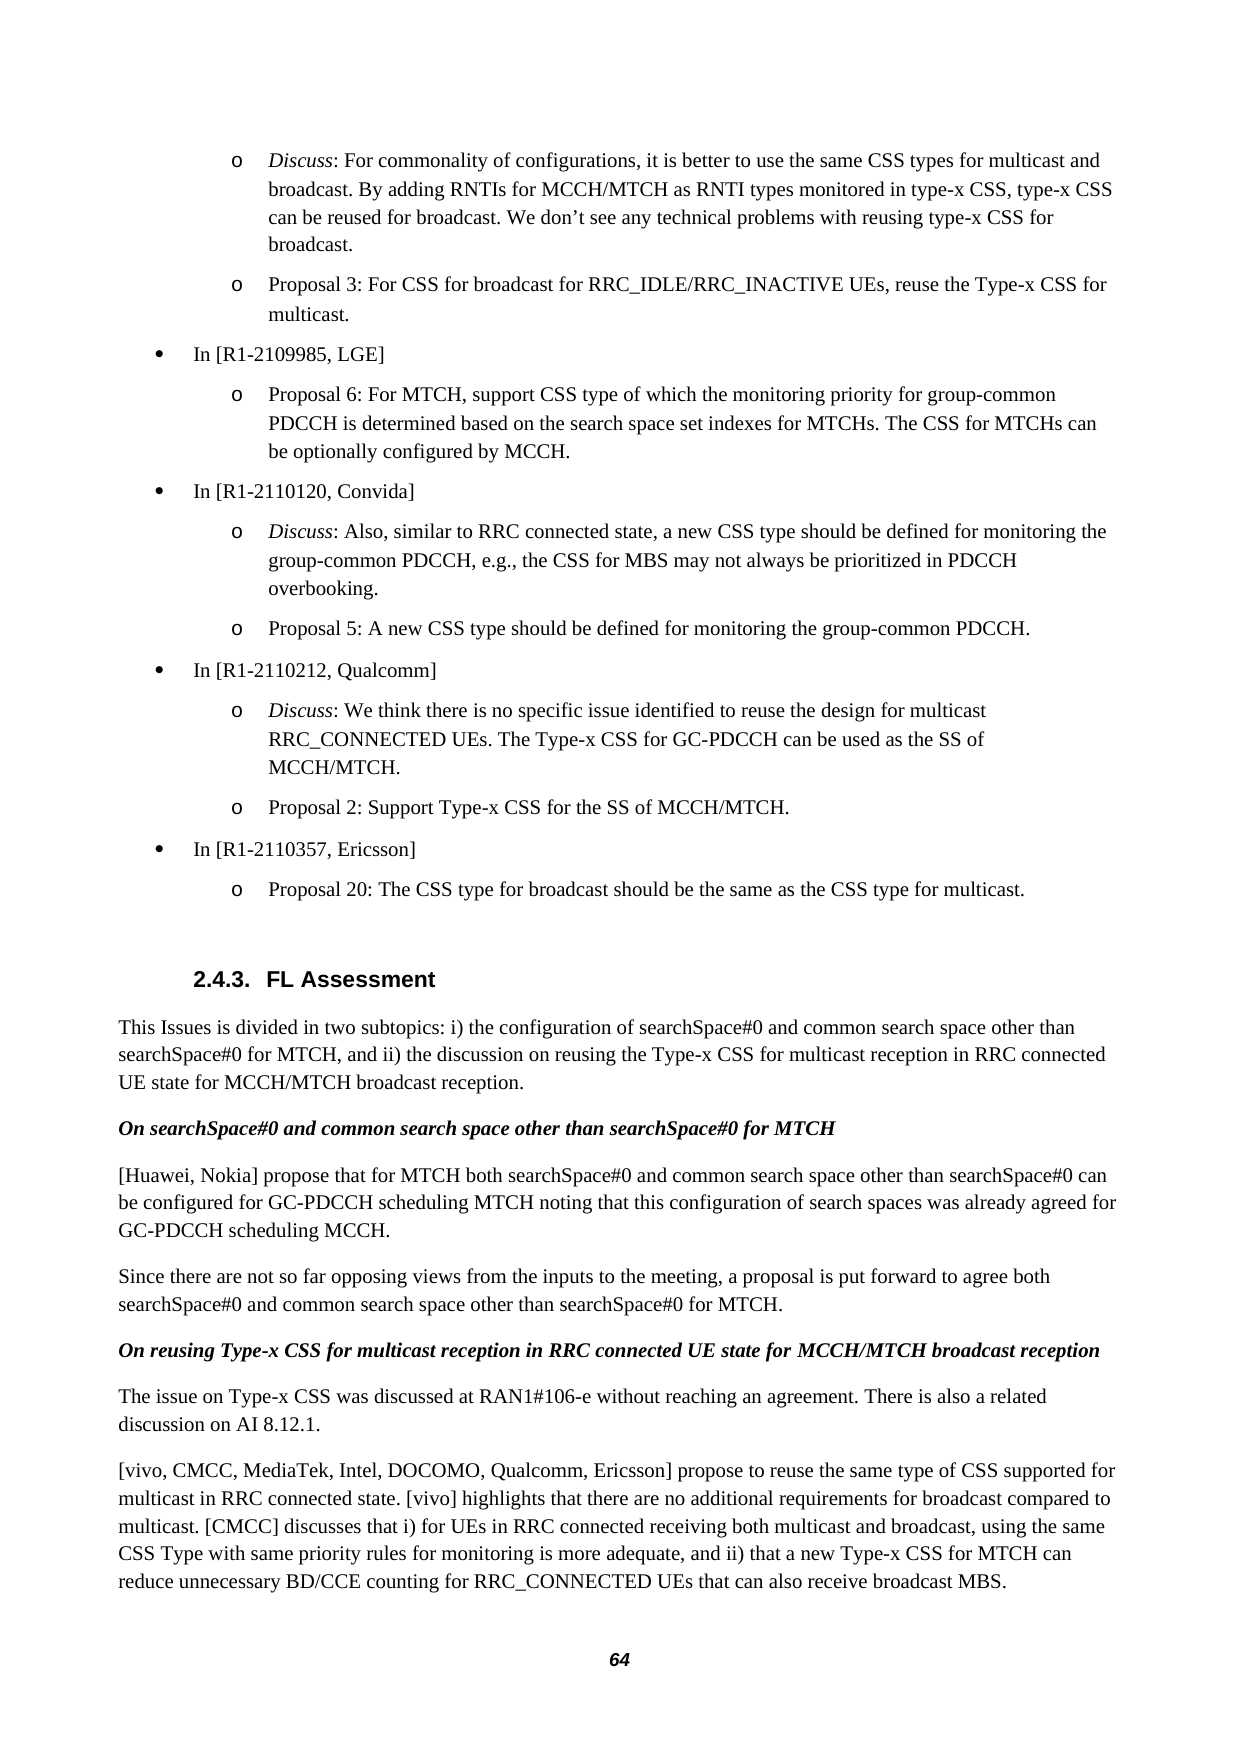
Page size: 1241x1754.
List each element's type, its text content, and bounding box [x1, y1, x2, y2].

list In [R1-2110212, Qualcomm] [156, 658, 1122, 682]
text This Issues is divided in two subtopics: i) the configuration of searchSpace#0 and common search space other than searchSpace#0 for MTCH, and ii) the discussion on reusing the Type-x CSS for multicast reception in RRC connected UE state for MCCH/MTCH broadcast reception. [118, 1014, 1122, 1094]
text On searchSpace#0 and common search space other than searchSpace#0 for MTCH [118, 1116, 1122, 1140]
text The issue on Type-x CSS was discussed at RAN1#106-e without reaching an agreement. There is also a related discussion on AI 8.12.1. [118, 1384, 1122, 1436]
text [vivo, CMCC, MediaTek, Intel, DOCOMO, Qualcomm, Ericsson] propose to reuse the same type of CSS supported for multicast in RRC connected state. [vivo] highlights that there are no additional requirements for broadcast compared to multicast. [CMCC] discusses that i) for UEs in RRC connected receiving both multicast and broadcast, using the same CSS Type with same priority rules for monitoring is more adequate, and ii) that a new Type-x CSS for MTCH can reduce unnecessary BD/CCE counting for RRC_CONNECTED UEs that can also receive broadcast MBS. [118, 1458, 1122, 1593]
list Proposal 3: For CSS for broadcast for RRC_IDLE/RRC_INACTIVE UEs, reuse the Type-x CSS for multicast. [231, 272, 1122, 326]
list Proposal 20: The CSS type for broadcast should be the same as the CSS type for multicast. [231, 877, 1122, 903]
subtitle FL Assessment [193, 966, 1122, 992]
list In [R1-2109985, LGE] [156, 342, 1122, 366]
list Proposal 6: For MTCH, support CSS type of which the monitoring priority for group-common PDCCH is determined based on the search space set indexes for MTCHs. The CSS for MTCHs can be optionally configured by MCCH. [231, 382, 1122, 463]
list In [R1-2110120, Convida] [156, 479, 1122, 503]
text On reusing Type-x CSS for multicast reception in RRC connected UE state for MCCH/MTCH broadcast reception [118, 1338, 1122, 1362]
list Discuss: For commonality of configurations, it is better to use the same CSS types for multicast and broadcast. By adding RNTIs for MCCH/MTCH as RNTI types monitored in type-x CSS, type-x CSS can be reused for broadcast. We don’t see any technical problems with reusing type-x CSS for broadcast. [231, 148, 1122, 256]
list Discuss: Also, similar to RRC connected state, a new CSS type should be defined for monitoring the group-common PDCCH, e.g., the CSS for MBS may not always be prioritized in PDCCH overbooking. [231, 519, 1122, 600]
list Proposal 2: Support Type-x CSS for the SS of MCCH/MTCH. [231, 795, 1122, 821]
text [Huawei, Nokia] propose that for MTCH both searchSpace#0 and common search space other than searchSpace#0 can be configured for GC-PDCCH scheduling MTCH noting that this configuration of search spaces was already agreed for GC-PDCCH scheduling MCCH. [118, 1162, 1122, 1242]
list Discuss: We think there is no specific issue identified to reuse the design for multicast RRC_CONNECTED UEs. The Type-x CSS for GC-PDCCH can be used as the SS of MCCH/MTCH. [231, 698, 1122, 779]
list Proposal 5: A new CSS type should be defined for monitoring the group-common PDCCH. [231, 616, 1122, 642]
list In [R1-2110357, Ericsson] [156, 837, 1122, 861]
text Since there are not so far opposing views from the inputs to the meeting, a proposal is put forward to agree both searchSpace#0 and common search space other than searchSpace#0 for MTCH. [118, 1264, 1122, 1316]
